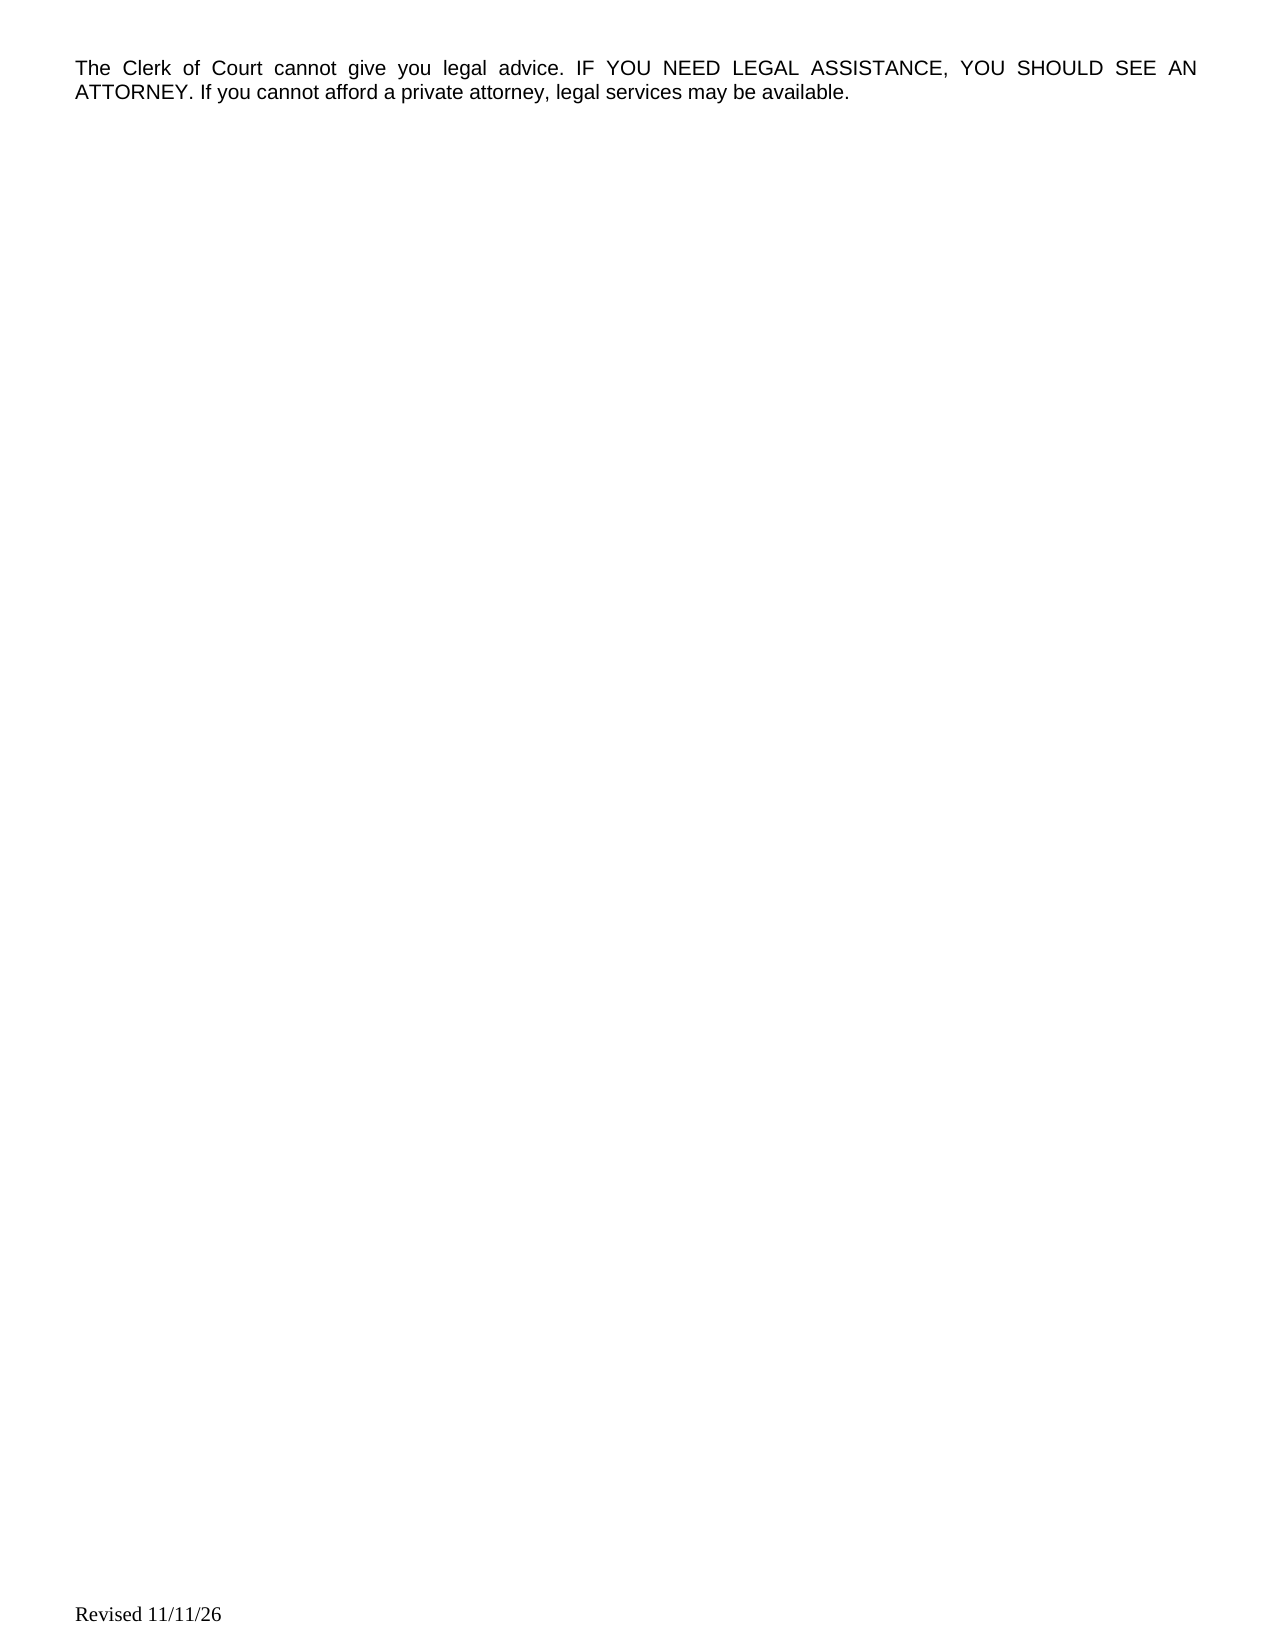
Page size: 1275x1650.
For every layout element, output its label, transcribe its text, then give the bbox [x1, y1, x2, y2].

text The Clerk of Court cannot give you legal advice. IF YOU NEED LEGAL ASSISTANCE, YOU SHOULD SEE AN ATTORNEY. If you cannot afford a private attorney, legal services may be available. [75, 56, 1200, 104]
